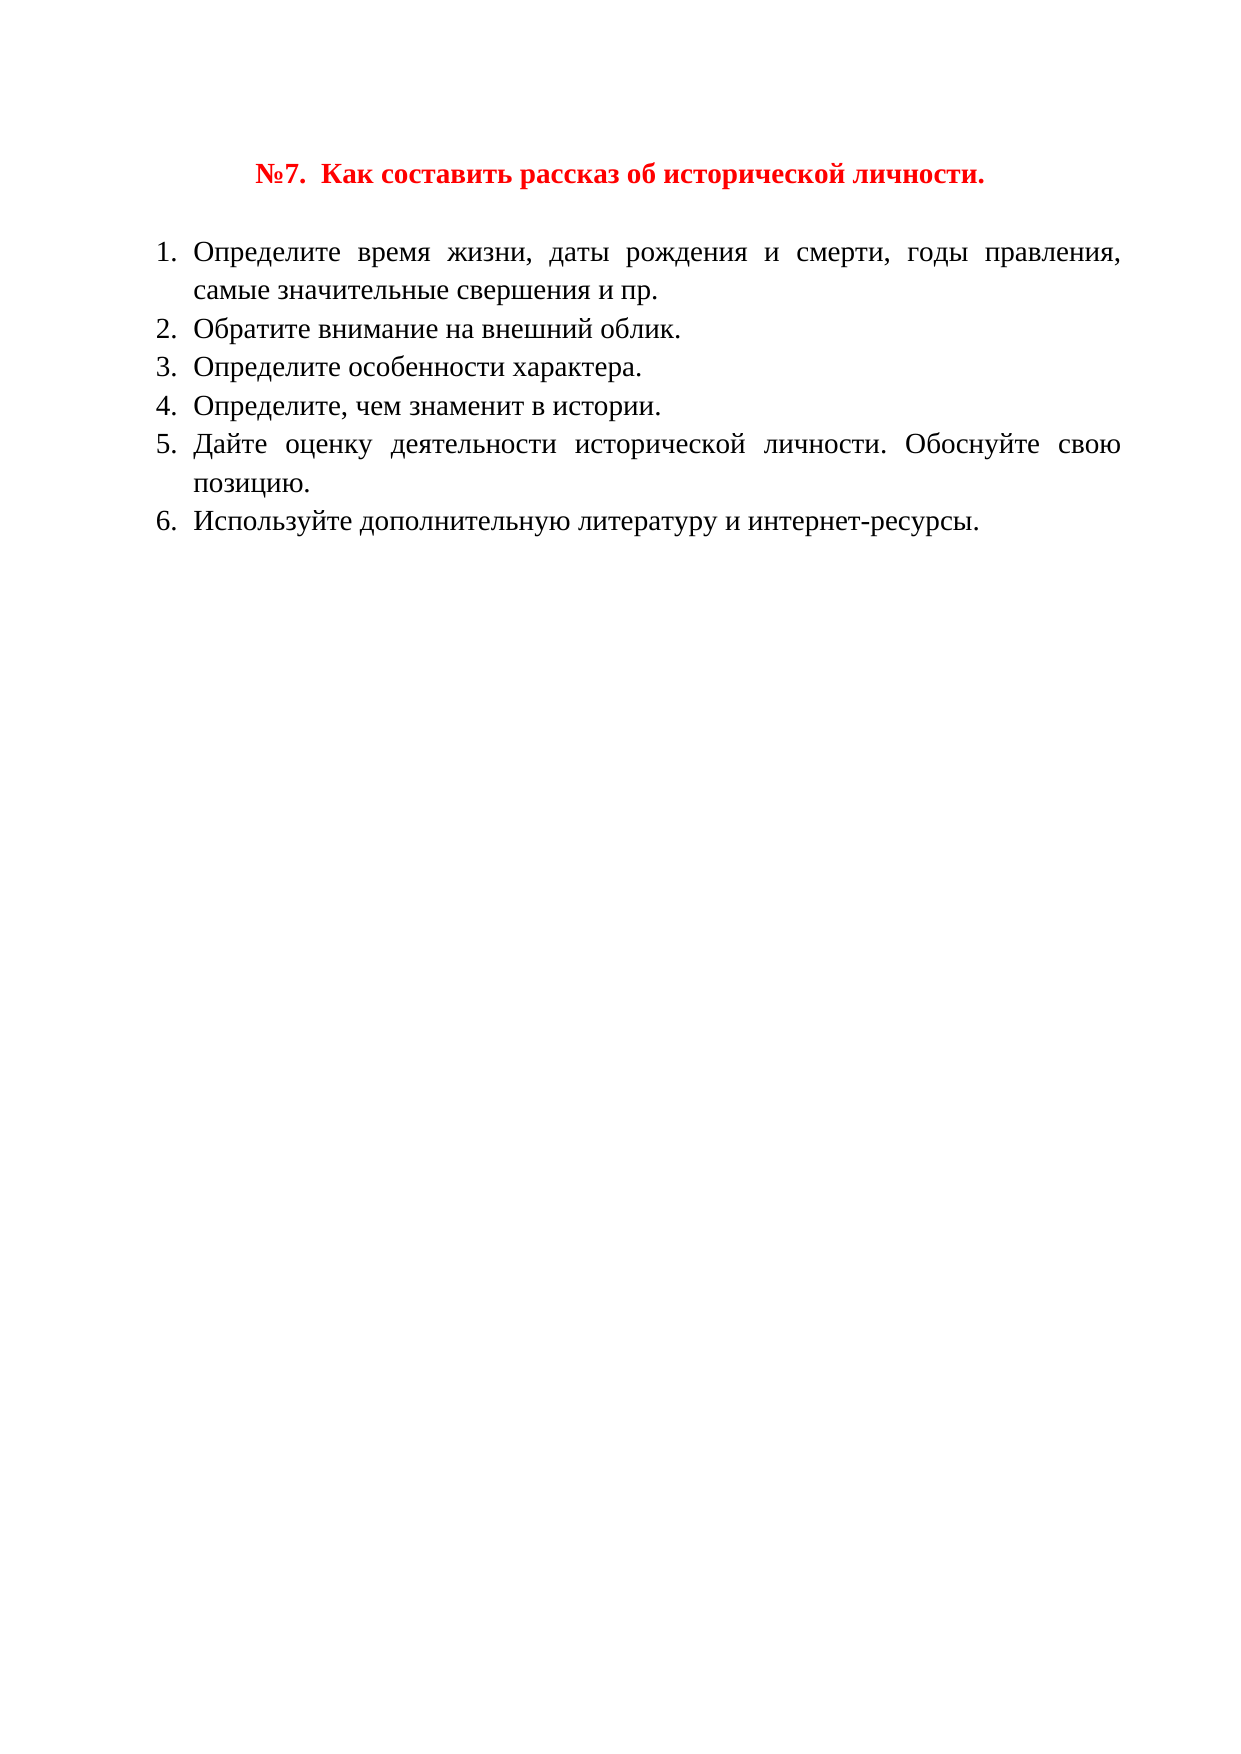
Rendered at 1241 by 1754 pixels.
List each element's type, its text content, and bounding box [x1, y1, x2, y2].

list №7. Как составить рассказ об исторической личности. [118, 157, 1122, 190]
list Определите время жизни, даты рождения и смерти, годы правления, самые значительные свершения и пр. [156, 234, 1122, 306]
list Используйте дополнительную литературу и интернет-ресурсы. [156, 503, 1122, 537]
list Обратите внимание на внешний облик. [156, 311, 1122, 344]
list Определите особенности характера. [156, 349, 1122, 383]
list Определите, чем знаменит в истории. [156, 388, 1122, 421]
list Дайте оценку деятельности исторической личности. Обоснуйте свою позицию. [156, 426, 1122, 498]
